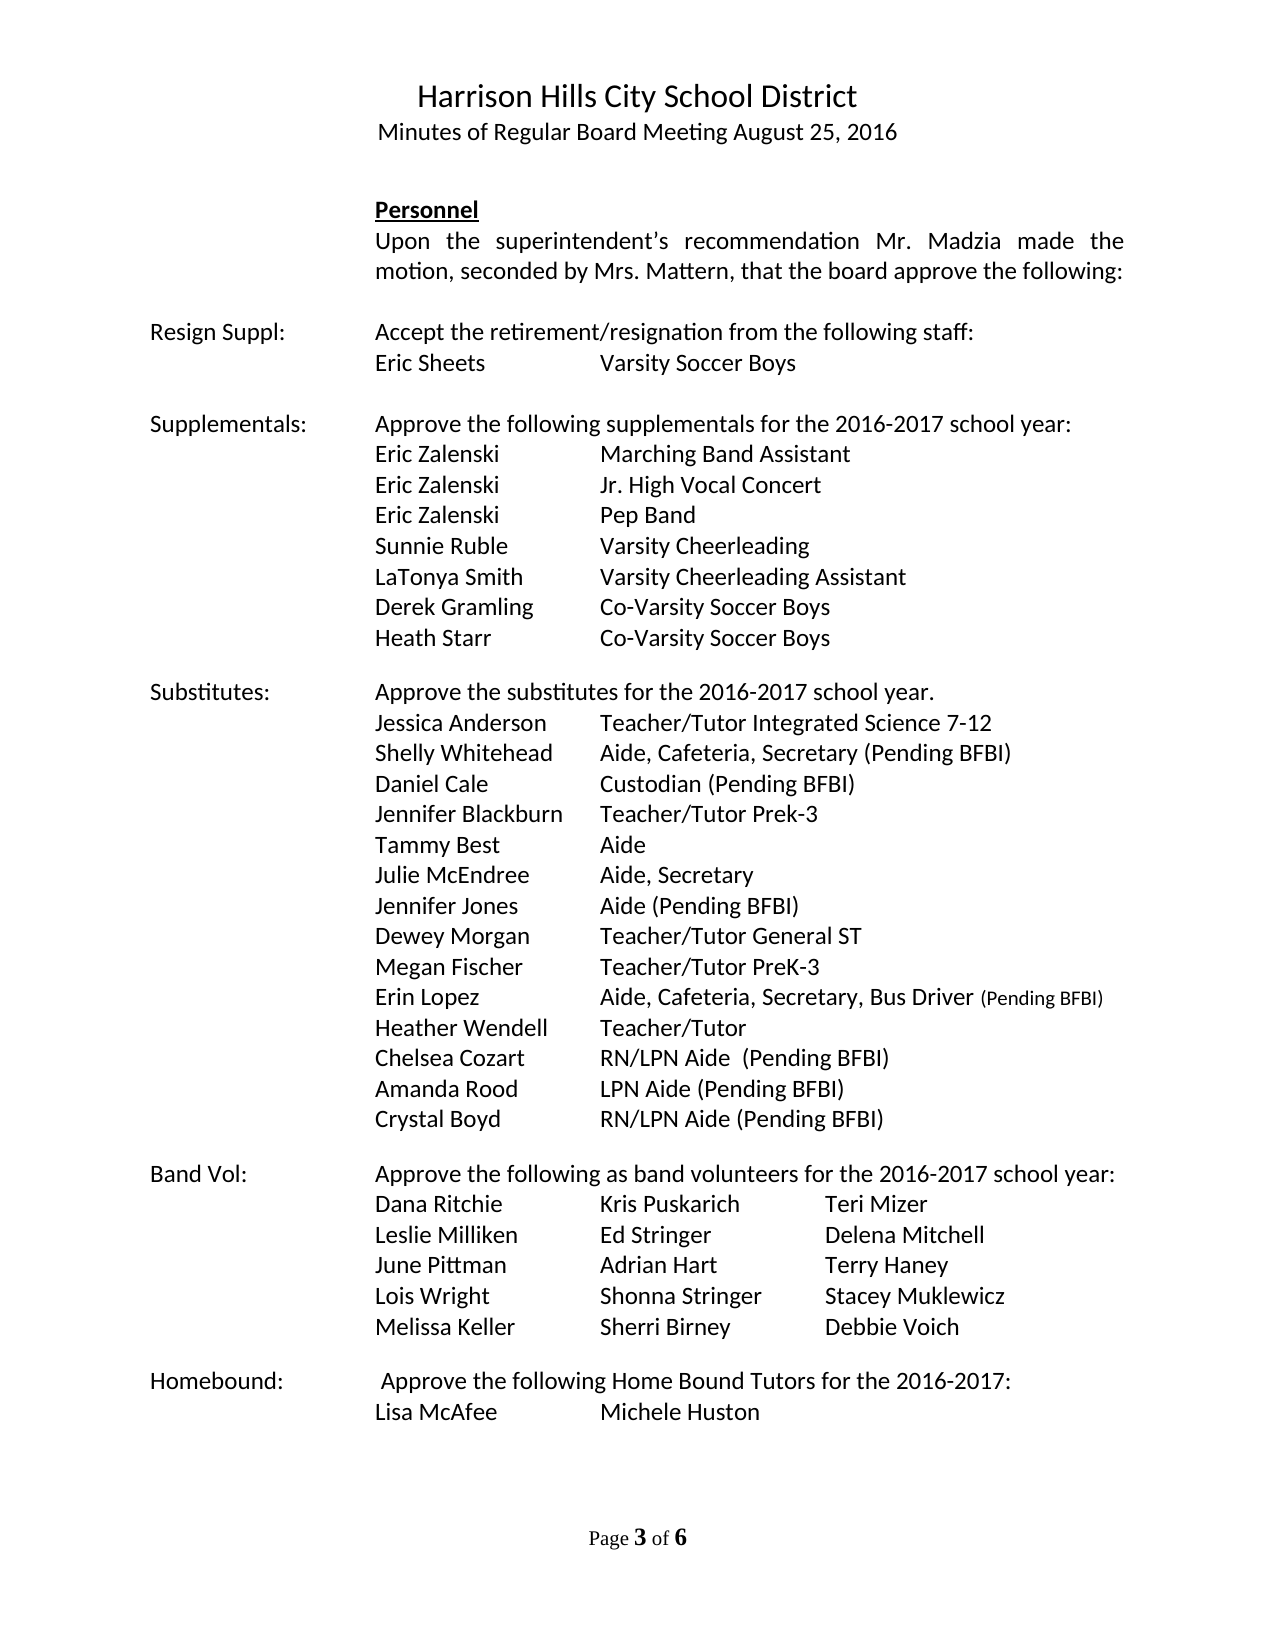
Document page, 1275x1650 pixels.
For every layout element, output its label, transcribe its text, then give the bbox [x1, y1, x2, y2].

list Amanda Rood LPN Aide (Pending BFBI) [225, 1073, 1125, 1103]
list Leslie Milliken Ed Stringer Delena Mitchell [225, 1219, 1125, 1250]
list Jennifer Jones Aide (Pending BFBI) [225, 890, 1125, 920]
list LaTonya Smith Varsity Cheerleading Assistant [300, 561, 1125, 591]
list Dana Ritchie Kris Puskarich Teri Mizer [225, 1189, 1125, 1219]
list Megan Fischer Teacher/Tutor PreK-3 [225, 951, 1125, 981]
list Tammy Best Aide [225, 829, 1125, 859]
list Lois Wright Shonna Stringer Stacey Muklewicz [225, 1280, 1125, 1311]
list Eric Zalenski Pep Band [300, 499, 1125, 530]
text Personnel [150, 194, 1125, 225]
list Heather Wendell Teacher/Tutor [225, 1012, 1125, 1042]
list Sunnie Ruble Varsity Cheerleading [300, 530, 1125, 561]
text Band Vol: Approve the following as band volunteers for the 2016-2017 school year: [150, 1158, 1125, 1189]
text Substitutes: Approve the substitutes for the 2016-2017 school year. [150, 676, 1125, 707]
text Resign Suppl: Accept the retirement/resignation from the following staff: [150, 316, 1125, 347]
list Heath Starr Co-Varsity Soccer Boys [300, 622, 1125, 652]
list Jennifer Blackburn Teacher/Tutor Prek-3 [225, 798, 1125, 829]
list Erin Lopez Aide, Cafeteria, Secretary, Bus Driver (Pending BFBI) [225, 981, 1125, 1012]
list Eric Zalenski Jr. High Vocal Concert [300, 469, 1125, 499]
text Homebound: Approve the following Home Bound Tutors for the 2016-2017: [150, 1365, 1125, 1396]
text Upon the superintendent’s recommendation Mr. Madzia made the motion, seconded by Mrs. Mattern, that the board approve the following: [375, 225, 1125, 286]
list Dewey Morgan Teacher/Tutor General ST [225, 920, 1125, 951]
list Julie McEndree Aide, Secretary [225, 859, 1125, 890]
list Crystal Boyd RN/LPN Aide (Pending BFBI) [225, 1103, 1125, 1134]
list Derek Gramling Co-Varsity Soccer Boys [300, 591, 1125, 622]
list Shelly Whitehead Aide, Cafeteria, Secretary (Pending BFBI) [225, 737, 1125, 768]
list Daniel Cale Custodian (Pending BFBI) [225, 768, 1125, 798]
list June Pittman Adrian Hart Terry Haney [225, 1250, 1125, 1280]
list Jessica Anderson Teacher/Tutor Integrated Science 7-12 [225, 707, 1125, 737]
list Eric Zalenski Marching Band Assistant [300, 438, 1125, 469]
list Lisa McAfee Michele Huston [225, 1396, 1125, 1426]
list Melissa Keller Sherri Birney Debbie Voich [225, 1311, 1125, 1341]
text Supplementals: Approve the following supplementals for the 2016-2017 school year: [150, 408, 1125, 438]
list Chelsea Cozart RN/LPN Aide (Pending BFBI) [225, 1042, 1125, 1073]
text Eric Sheets Varsity Soccer Boys [300, 347, 1125, 377]
